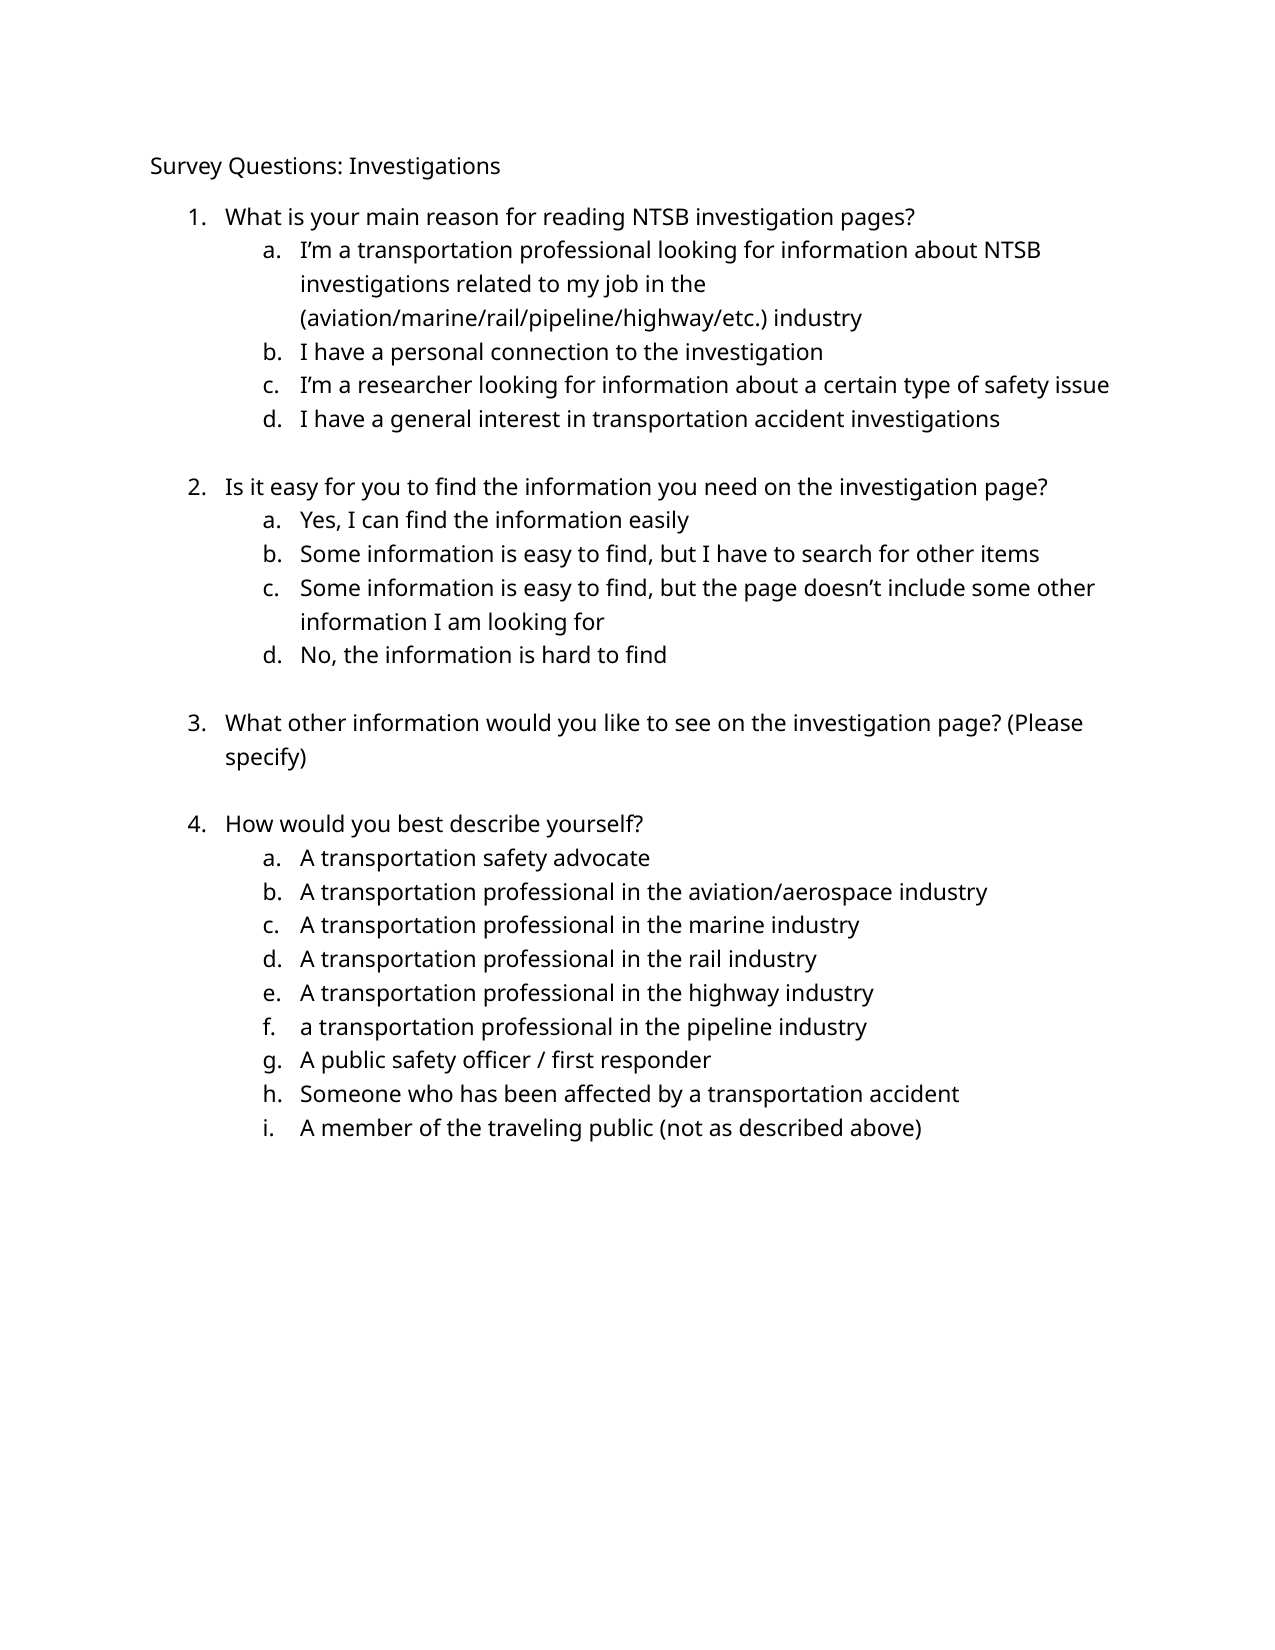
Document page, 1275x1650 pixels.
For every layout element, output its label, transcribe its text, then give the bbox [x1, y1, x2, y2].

list No, the information is hard to find [262, 639, 1125, 670]
list Someone who has been affected by a transportation accident [262, 1078, 1125, 1109]
list I have a general interest in transportation accident investigations [262, 403, 1125, 434]
list Some information is easy to find, but I have to search for other items [262, 538, 1125, 569]
list A member of the traveling public (not as described above) [262, 1112, 1125, 1143]
list Is it easy for you to find the information you need on the investigation page? [187, 470, 1125, 502]
list I have a personal connection to the investigation [262, 335, 1125, 367]
list A transportation safety advocate [262, 842, 1125, 873]
list A transportation professional in the aviation/aerospace industry [262, 875, 1125, 907]
list I’m a transportation professional looking for information about NTSB investigations related to my job in the (aviation/marine/rail/pipeline/highway/etc.) industry [262, 234, 1125, 333]
list A transportation professional in the highway industry [262, 977, 1125, 1008]
list What is your main reason for reading NTSB investigation pages? [187, 200, 1125, 232]
list a transportation professional in the pipeline industry [262, 1010, 1125, 1042]
list Yes, I can find the information easily [262, 504, 1125, 535]
list Some information is easy to find, but the page doesn’t include some other information I am looking for [262, 572, 1125, 637]
list What other information would you like to see on the investigation page? (Please specify) [187, 707, 1125, 772]
list A transportation professional in the marine industry [262, 909, 1125, 940]
text Survey Questions: Investigations [150, 150, 1125, 181]
list A transportation professional in the rail industry [262, 943, 1125, 974]
list I’m a researcher looking for information about a certain type of safety issue [262, 369, 1125, 400]
list How would you best describe yourself? [187, 808, 1125, 839]
list A public safety officer / first responder [262, 1044, 1125, 1075]
